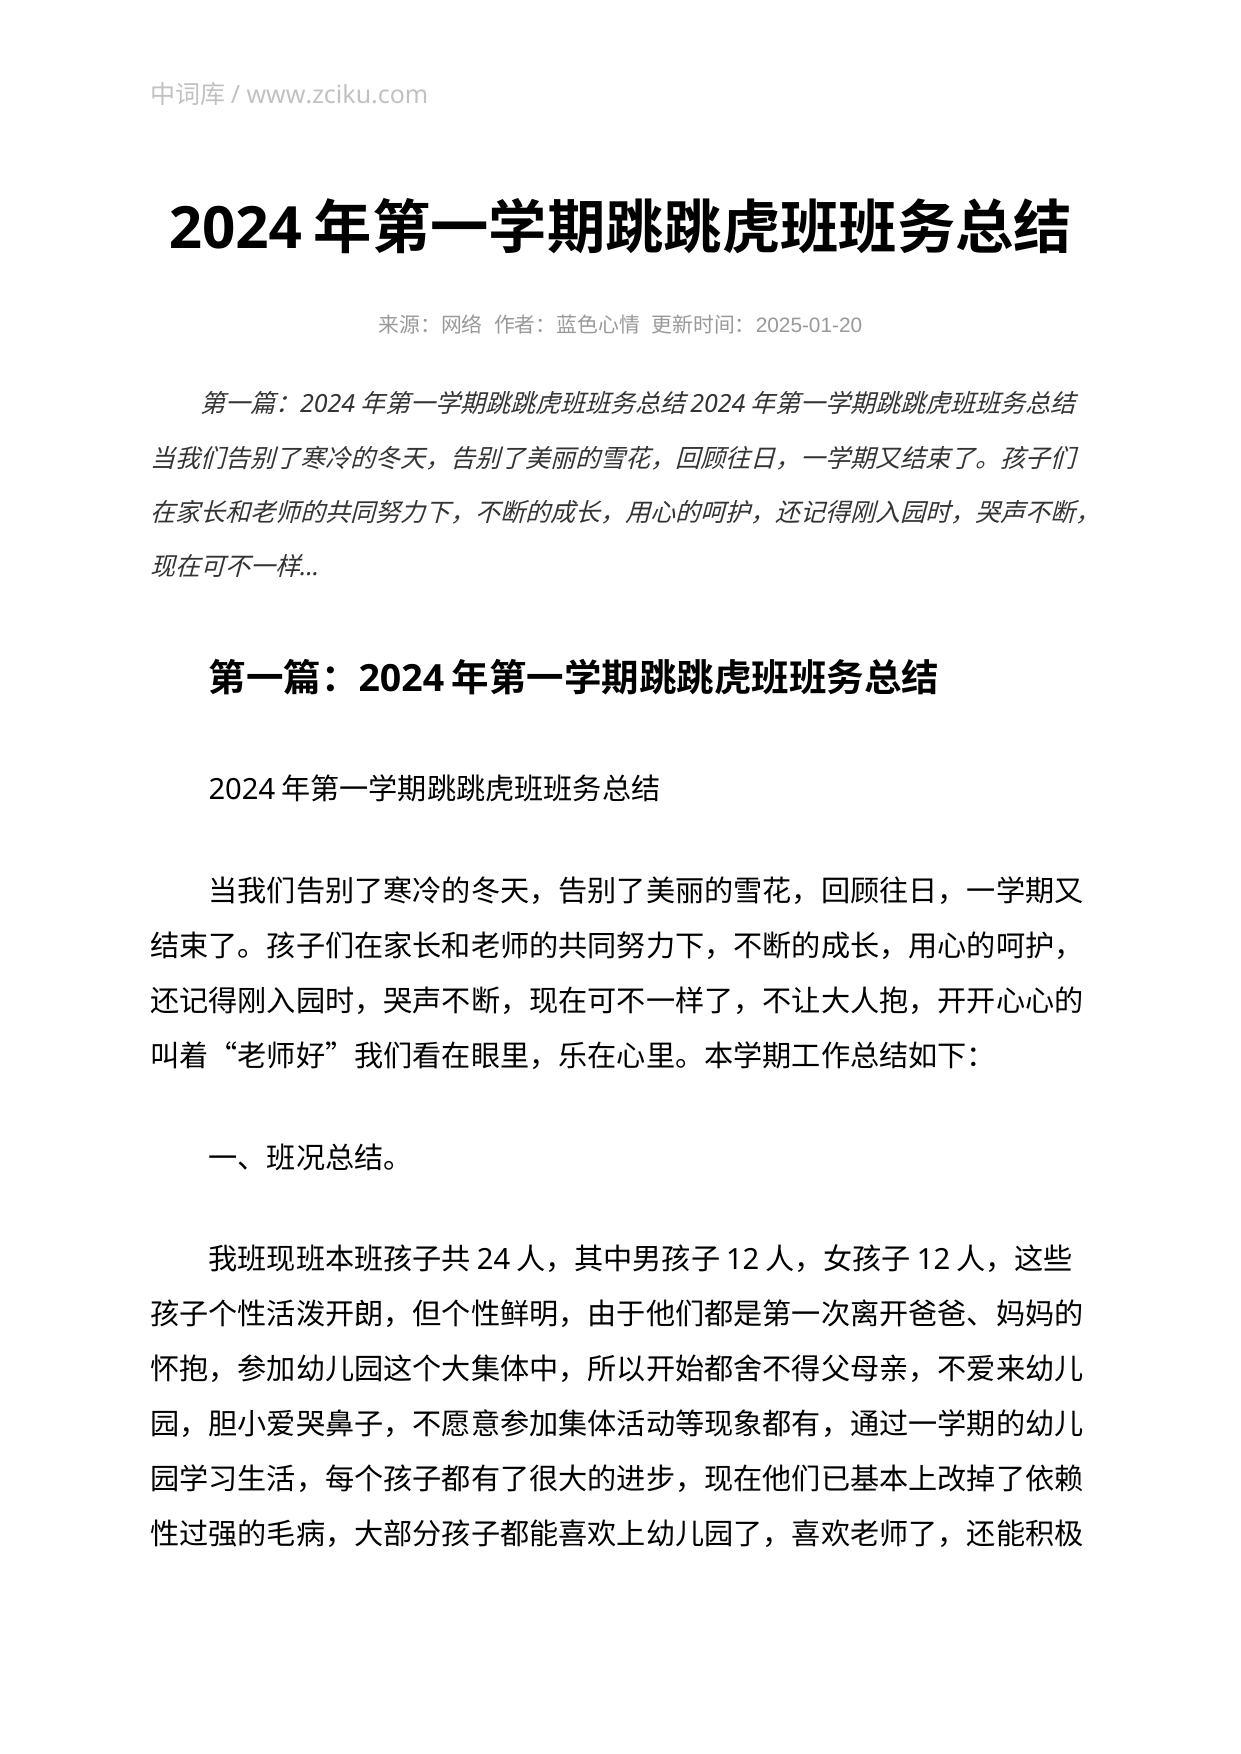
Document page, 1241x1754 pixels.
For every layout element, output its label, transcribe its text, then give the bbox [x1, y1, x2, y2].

text 2024年第一学期跳跳虎班班务总结 [150, 766, 1090, 808]
text 来源：网络 作者：蓝色心情 更新时间：2025-01-20 [150, 313, 1090, 337]
text 第一篇：2024年第一学期跳跳虎班班务总结 [150, 648, 1090, 703]
text 当我们告别了寒冷的冬天，告别了美丽的雪花，回顾往日，一学期又结束了。孩子们在家长和老师的共同努力下，不断的成长，用心的呵护，还记得刚入园时，哭声不断，现在可不一样了，不让大人抱，开开心心的叫着“老师好”我们看在眼里，乐在心里。本学期工作总结如下： [150, 868, 1090, 1075]
text 一、班况总结。 [150, 1134, 1090, 1176]
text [150, 1236, 1090, 1553]
subtitle 2024年第一学期跳跳虎班班务总结 [150, 181, 1090, 266]
text 第一篇：2024年第一学期跳跳虎班班务总结2024年第一学期跳跳虎班班务总结当我们告别了寒冷的冬天，告别了美丽的雪花，回顾往日，一学期又结束了。孩子们在家长和老师的共同努力下，不断的成长，用心的呵护，还记得刚入园时，哭声不断，现在可不一样... [150, 384, 1090, 583]
